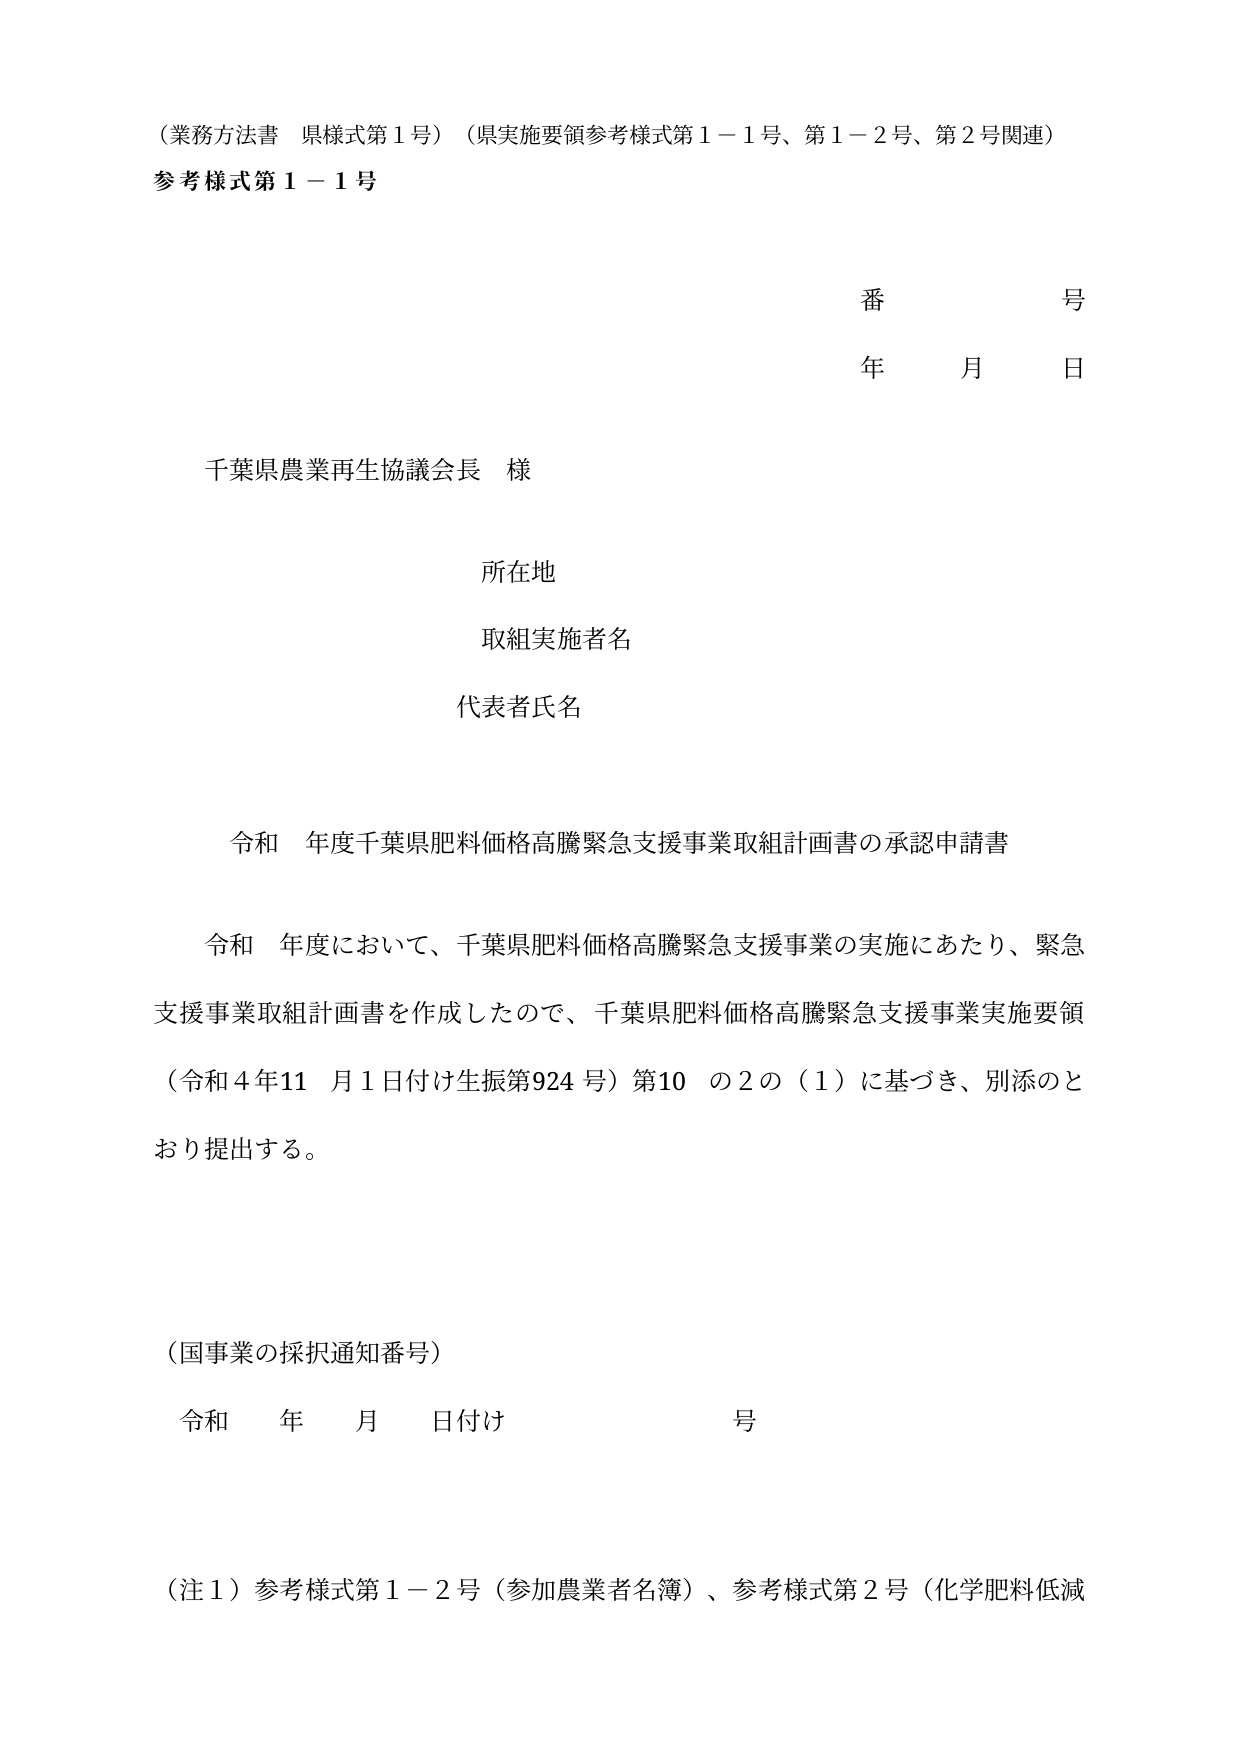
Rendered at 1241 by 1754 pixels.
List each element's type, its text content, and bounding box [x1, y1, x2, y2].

text （国事業の採択通知番号） [154, 1317, 1086, 1385]
text 千葉県農業再生協議会長 様 [154, 434, 1086, 502]
text 所在地 [179, 536, 1086, 604]
text 参考様式第１－１号 [154, 163, 1086, 197]
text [154, 1555, 1101, 1623]
text 番 号 [154, 265, 1086, 333]
text 取組実施者名 [179, 604, 1086, 672]
text 年 月 日 [154, 333, 1086, 401]
text 代表者氏名 [179, 672, 1086, 740]
text 令和 年 月 日付け 号 [154, 1385, 1086, 1453]
text 令和 年度において、千葉県肥料価格高騰緊急支援事業の実施にあたり、緊急支援事業取組計画書を作成したので、千葉県肥料価格高騰緊急支援事業実施要領（令和４年11月１日付け生振第924号）第10の２の（１）に基づき、別添のとおり提出する。 [154, 910, 1086, 1182]
text 令和 年度千葉県肥料価格高騰緊急支援事業取組計画書の承認申請書 [154, 808, 1086, 876]
